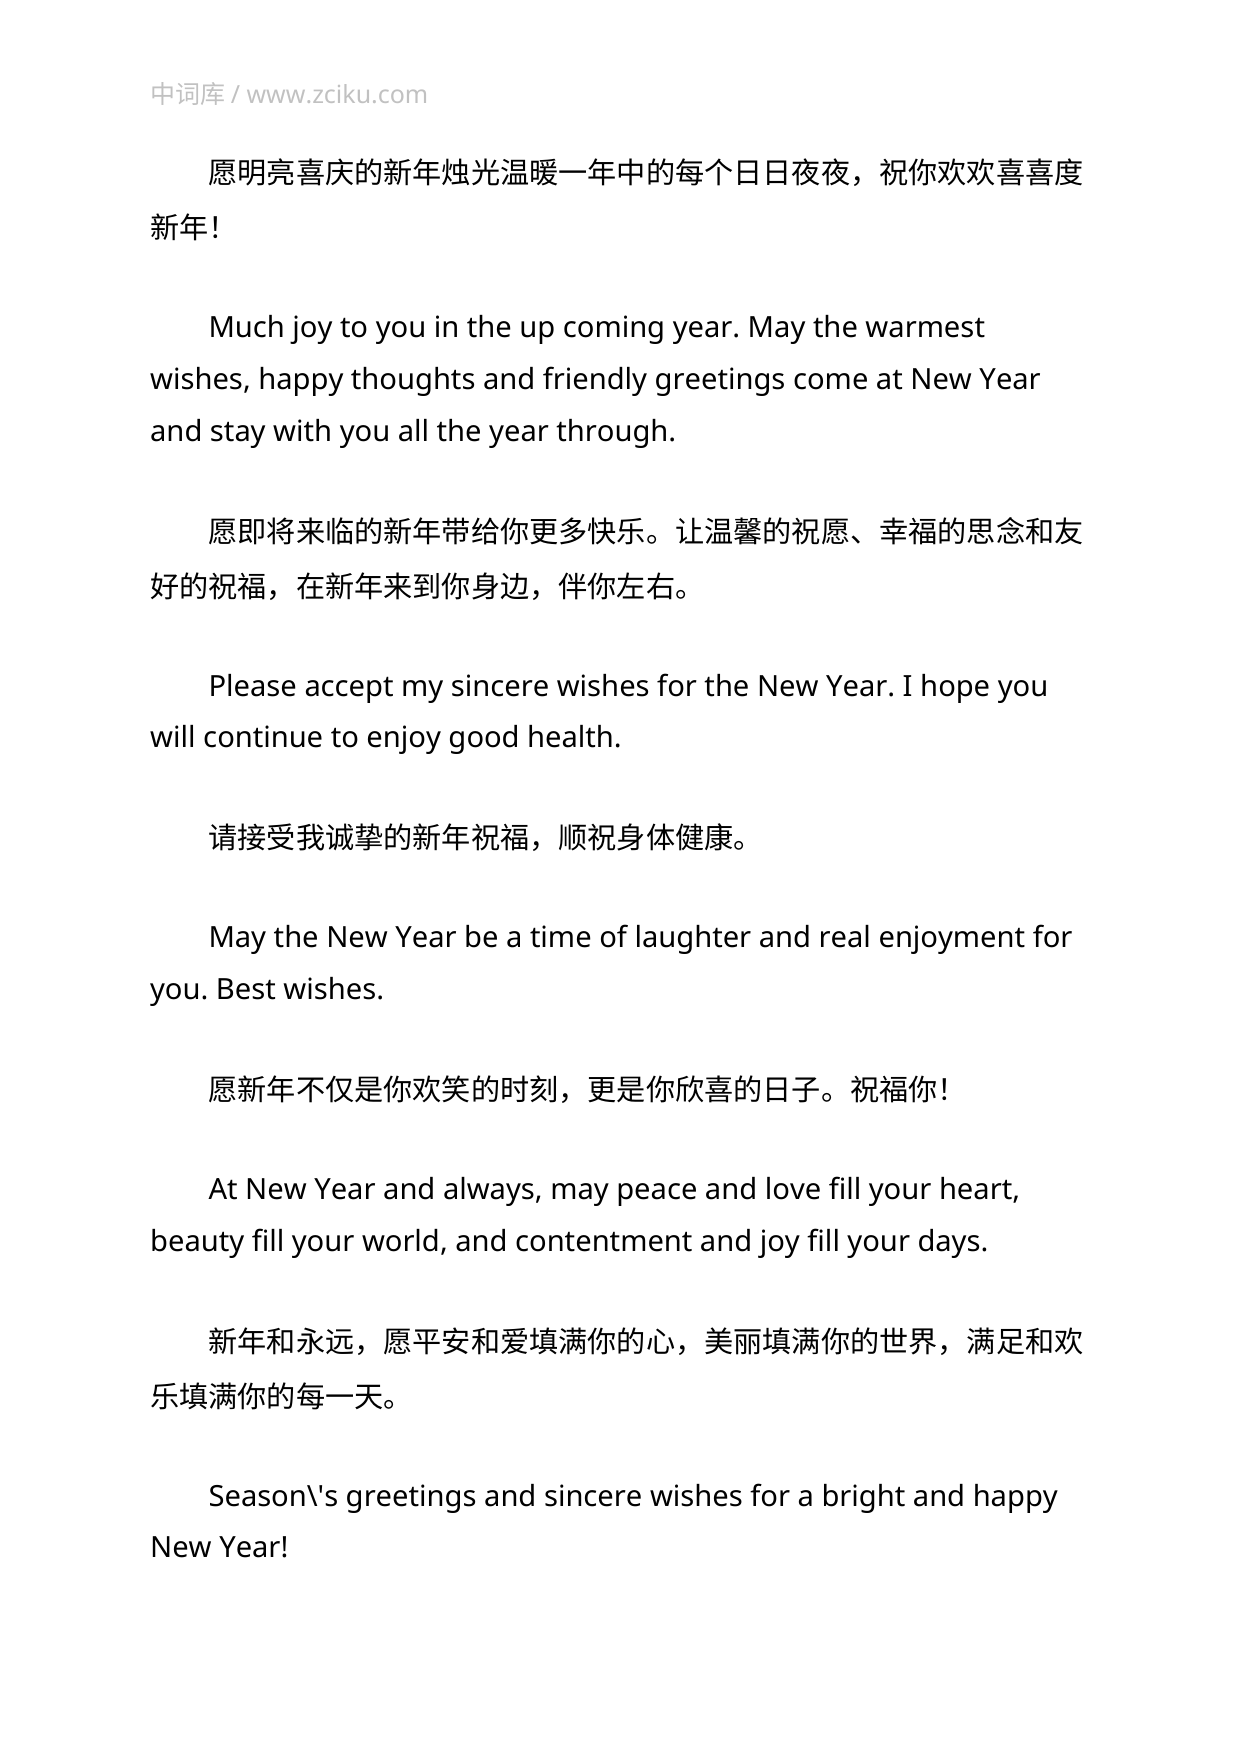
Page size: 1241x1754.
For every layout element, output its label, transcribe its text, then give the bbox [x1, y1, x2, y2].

text 新年和永远，愿平安和爱填满你的心，美丽填满你的世界，满足和欢乐填满你的每一天。 [150, 1318, 1090, 1416]
text 请接受我诚挚的新年祝福，顺祝身体健康。 [150, 815, 1090, 857]
text 愿新年不仅是你欢笑的时刻，更是你欣喜的日子。祝福你！ [150, 1067, 1090, 1109]
text Please accept my sincere wishes for the New Year. I hope you will continue to enjoy good health. [150, 665, 1090, 756]
text Much joy to you in the up coming year. May the warmest wishes, happy thoughts and friendly greetings come at New Year and stay with you all the year through. [150, 307, 1090, 449]
text 愿明亮喜庆的新年烛光温暖一年中的每个日日夜夜，祝你欢欢喜喜度新年！ [150, 150, 1090, 247]
text 愿即将来临的新年带给你更多快乐。让温馨的祝愿、幸福的思念和友好的祝福，在新年来到你身边，伴你左右。 [150, 508, 1090, 605]
text Season\'s greetings and sincere wishes for a bright and happy New Year! [150, 1475, 1090, 1566]
text At New Year and always, may peace and love fill your heart, beauty fill your world, and contentment and joy fill your days. [150, 1168, 1090, 1260]
text May the New Year be a time of laughter and real enjoyment for you. Best wishes. [150, 917, 1090, 1008]
